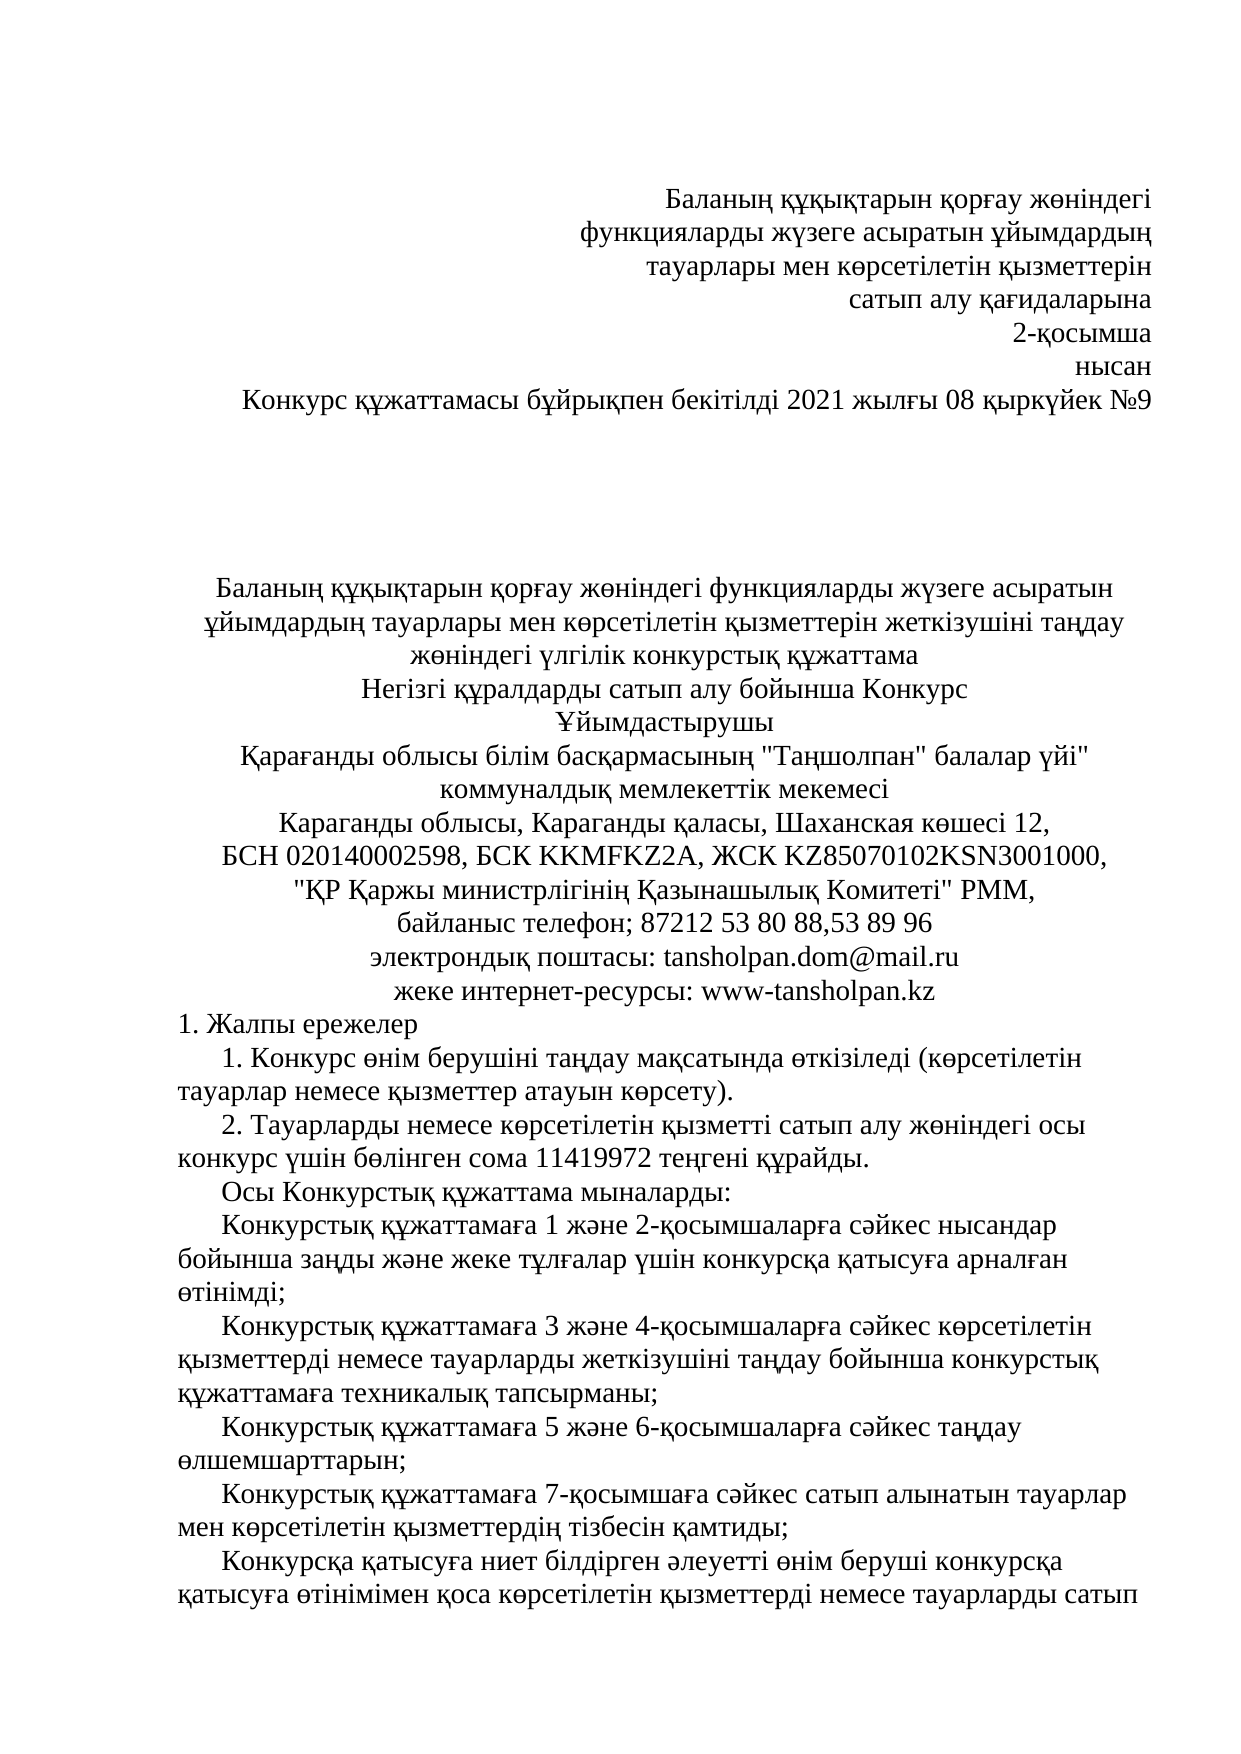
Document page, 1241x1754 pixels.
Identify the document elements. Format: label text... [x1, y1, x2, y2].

text Қарағанды облысы білім басқармасының "Таңшолпан" балалар үйі" коммуналдық мемлекеттік мекемесі [177, 738, 1152, 805]
text функцияларды жүзеге асыратын ұйымдардың [177, 214, 1152, 248]
text Конкурстық құжаттамаға 3 және 4-қосымшаларға сәйкес көрсетілетін қызметтерді немесе тауарларды жеткізушіні таңдау бойынша конкурстық құжаттамаға техникалық тапсырманы; [177, 1308, 1152, 1409]
text Караганды облысы, Караганды қаласы, Шаханская көшесі 12, [177, 805, 1152, 838]
text нысан [177, 348, 1152, 382]
text 1. Жалпы ережелер [177, 1006, 1152, 1040]
text 2. Тауарларды немесе көрсетілетін қызметті сатып алу жөніндегі осы конкурс үшін бөлінген сома 11419972 теңгені құрайды. [177, 1107, 1152, 1174]
text Конкурстық құжаттамаға 7-қосымшаға сәйкес сатып алынатын тауарлар мен көрсетілетін қызметтердің тізбесін қамтиды; [177, 1476, 1152, 1543]
text Конкурстық құжаттамаға 1 және 2-қосымшаларға сәйкес нысандар бойынша заңды және жеке тұлғалар үшін конкурсқа қатысуға арналған өтінімді; [177, 1207, 1152, 1308]
text сатып алу қағидаларына [177, 281, 1152, 315]
text "ҚР Қаржы министрлігінің Қазынашылық Комитеті" РММ, [177, 872, 1152, 906]
text 2-қосымша [177, 315, 1152, 348]
text Конкурс құжаттамасы бұйрықпен бекітілді 2021 жылғы 08 қыркүйек №9 [177, 382, 1152, 416]
text Негізгі құралдарды сатып алу бойынша Конкурс [177, 671, 1152, 704]
text 1. Конкурс өнім берушіні таңдау мақсатында өткізіледі (көрсетілетін тауарлар немесе қызметтер атауын көрсету). [177, 1040, 1152, 1107]
text Ұйымдастырушы [177, 704, 1152, 738]
text Конкурстық құжаттамаға 5 және 6-қосымшаларға сәйкес таңдау өлшемшарттарын; [177, 1409, 1152, 1476]
text БСН 020140002598, БСК KKMFKZ2A, ЖСК KZ85070102KSN3001000, [177, 838, 1152, 872]
text электрондық поштасы: tansholpan.dom@mail.ru [177, 939, 1152, 973]
text тауарлары мен көрсетілетін қызметтерін [177, 248, 1152, 281]
text жеке интернет-ресурсы: www-tansholpan.kz [177, 973, 1152, 1006]
text Баланың құқықтарын қорғау жөніндегі функцияларды жүзеге асыратын ұйымдардың тауарлары мен көрсетілетін қызметтерін жеткізушіні таңдау жөніндегі үлгілік конкурстық құжаттама [177, 570, 1152, 671]
text Осы Конкурстық құжаттама мыналарды: [177, 1174, 1152, 1207]
text Баланың құқықтарын қорғау жөніндегі [177, 181, 1152, 214]
text байланыс телефон; 87212 53 80 88,53 89 96 [177, 906, 1152, 939]
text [177, 1543, 1152, 1610]
